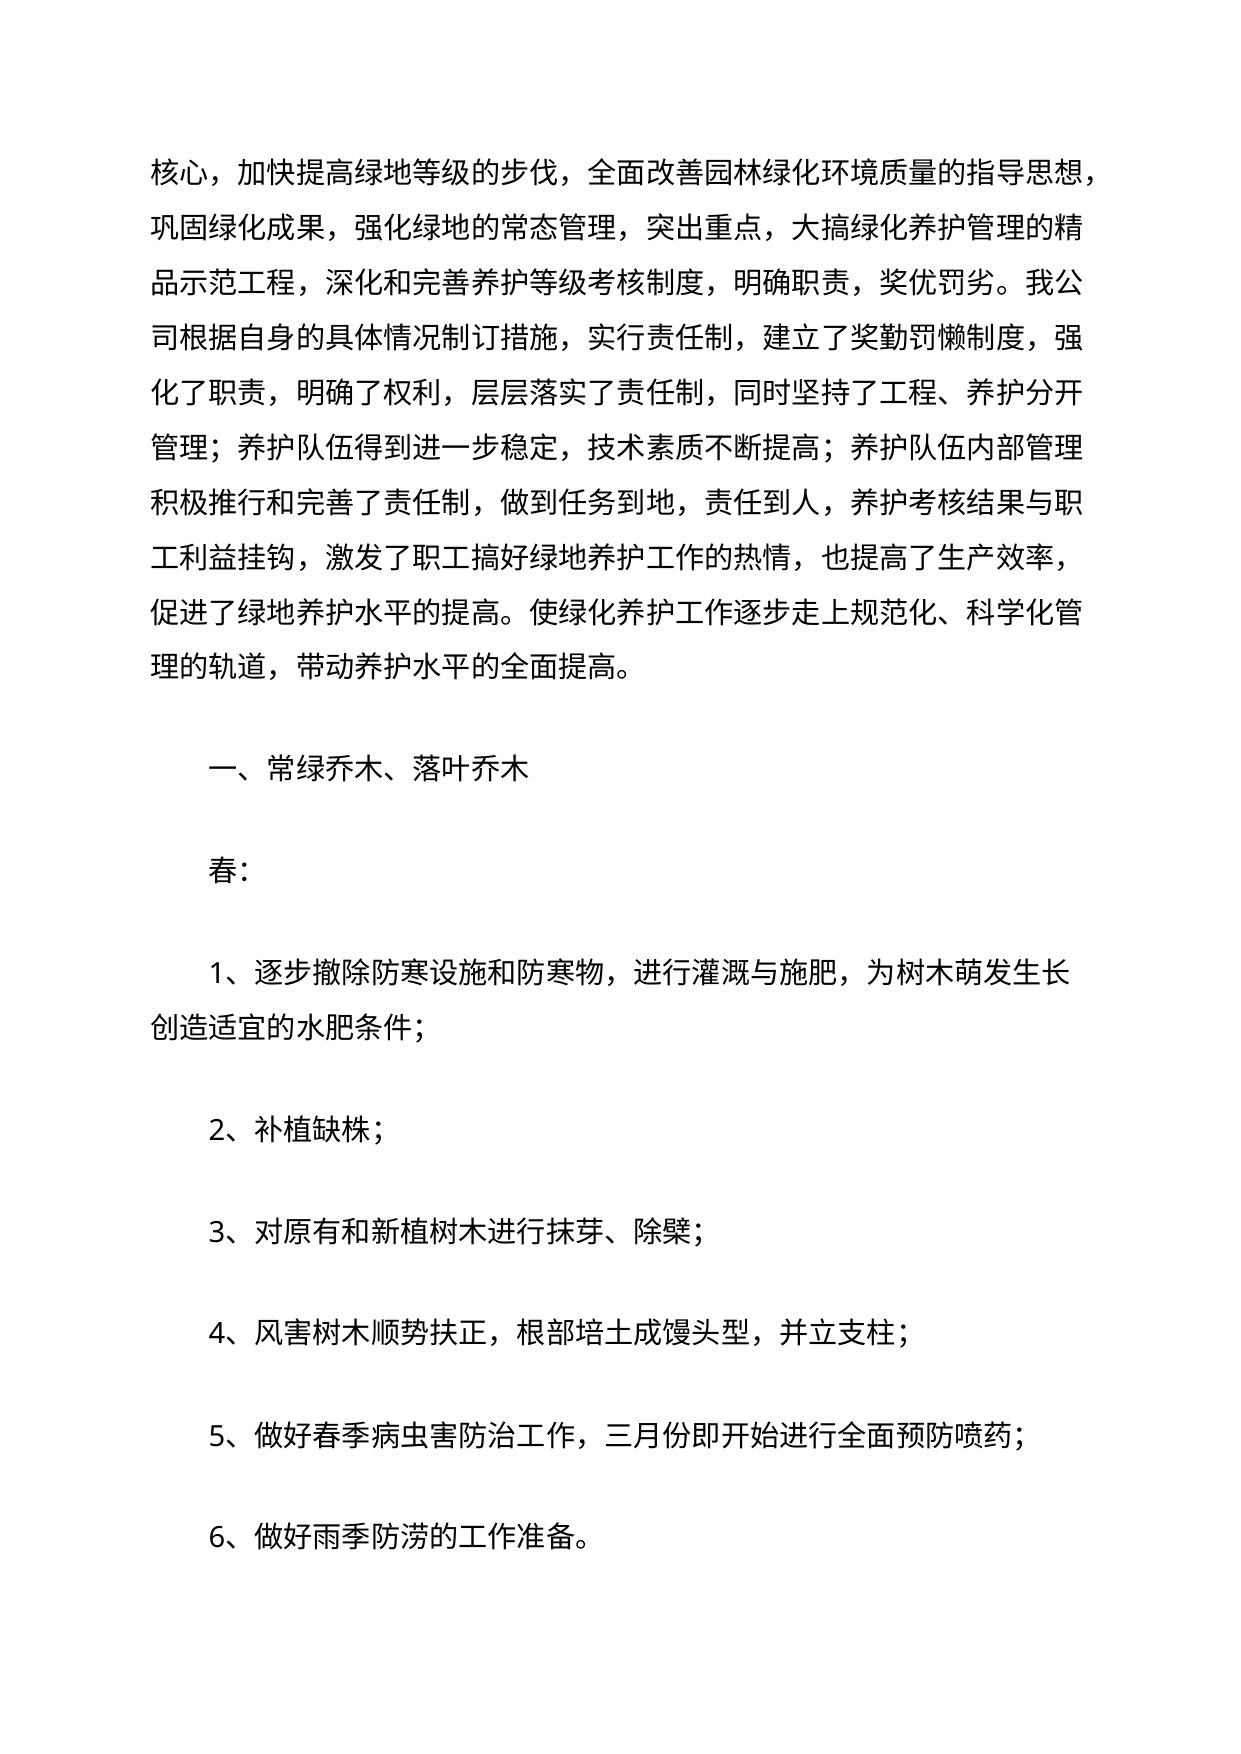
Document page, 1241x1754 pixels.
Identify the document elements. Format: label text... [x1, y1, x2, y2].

text 5、做好春季病虫害防治工作，三月份即开始进行全面预防喷药； [150, 1412, 1090, 1454]
text 1、逐步撤除防寒设施和防寒物，进行灌溉与施肥，为树木萌发生长创造适宜的水肥条件； [150, 949, 1090, 1047]
text 6、做好雨季防涝的工作准备。 [150, 1514, 1090, 1556]
text 3、对原有和新植树木进行抹芽、除檗； [150, 1208, 1090, 1251]
text 2、补植缺株； [150, 1106, 1090, 1148]
text 4、风害树木顺势扶正，根部培土成馒头型，并立支柱； [150, 1310, 1090, 1352]
text 一、常绿乔木、落叶乔木 [150, 746, 1090, 788]
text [150, 150, 1090, 686]
text 春： [150, 848, 1090, 890]
